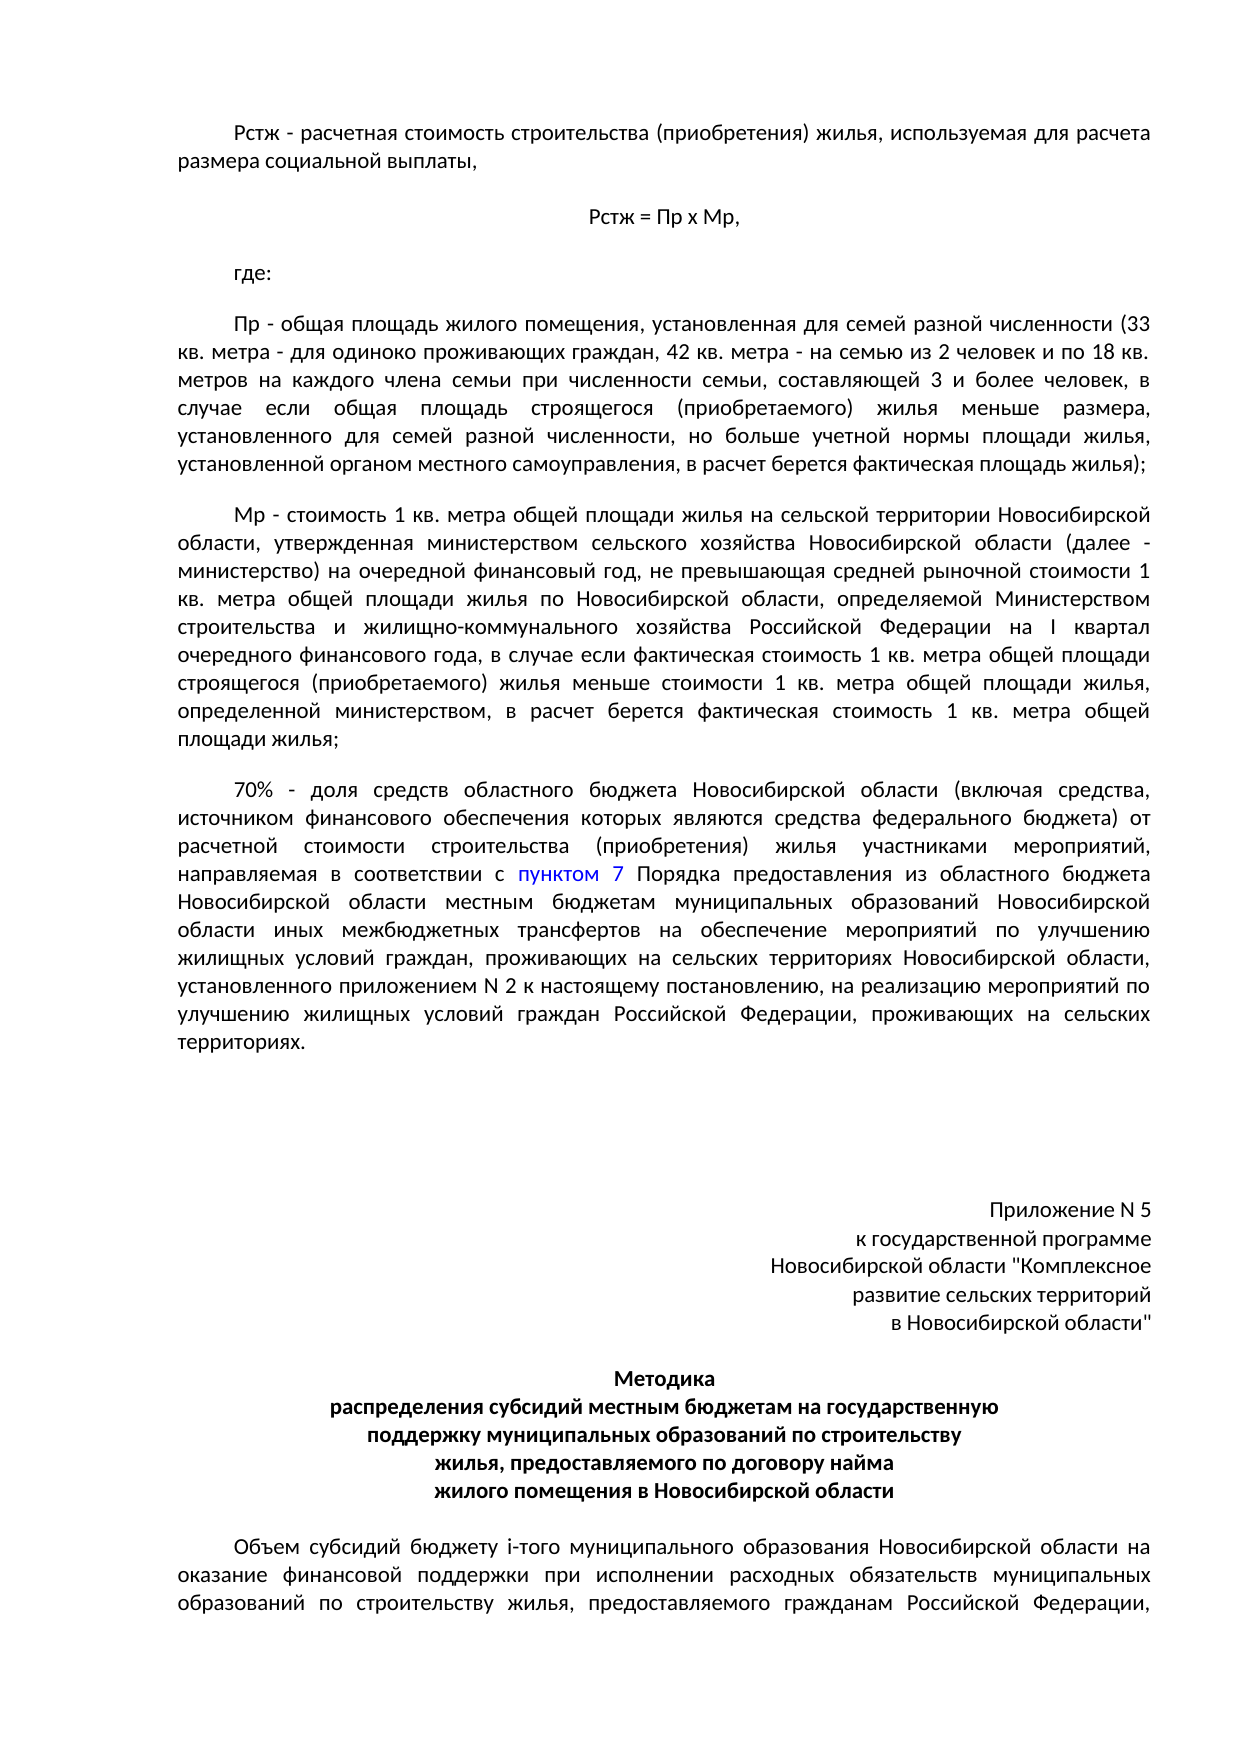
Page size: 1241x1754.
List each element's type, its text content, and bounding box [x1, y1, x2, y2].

text Рстж - расчетная стоимость строительства (приобретения) жилья, используемая для расчета размера социальной выплаты, [177, 118, 1152, 174]
title поддержку муниципальных образований по строительству [177, 1420, 1152, 1448]
text Приложение N 5 [177, 1196, 1152, 1224]
text 70% - доля средств областного бюджета Новосибирской области (включая средства, источником финансового обеспечения которых являются средства федерального бюджета) от расчетной стоимости строительства (приобретения) жилья участниками мероприятий, направляемая в соответствии с пунктом 7 Порядка предоставления из областного бюджета Новосибирской области местным бюджетам муниципальных образований Новосибирской области иных межбюджетных трансфертов на обеспечение мероприятий по улучшению жилищных условий граждан, проживающих на сельских территориях Новосибирской области, установленного приложением N 2 к настоящему постановлению, на реализацию мероприятий по улучшению жилищных условий граждан Российской Федерации, проживающих на сельских территориях. [177, 775, 1152, 1056]
text к государственной программе [177, 1224, 1152, 1252]
text Новосибирской области "Комплексное [177, 1252, 1152, 1280]
title жилого помещения в Новосибирской области [177, 1476, 1152, 1504]
text где: [177, 258, 1152, 286]
title Методика [177, 1364, 1152, 1392]
title жилья, предоставляемого по договору найма [177, 1448, 1152, 1476]
text Мр - стоимость 1 кв. метра общей площади жилья на сельской территории Новосибирской области, утвержденная министерством сельского хозяйства Новосибирской области (далее - министерство) на очередной финансовый год, не превышающая средней рыночной стоимости 1 кв. метра общей площади жилья по Новосибирской области, определяемой Министерством строительства и жилищно-коммунального хозяйства Российской Федерации на I квартал очередного финансового года, в случае если фактическая стоимость 1 кв. метра общей площади строящегося (приобретаемого) жилья меньше стоимости 1 кв. метра общей площади жилья, определенной министерством, в расчет берется фактическая стоимость 1 кв. метра общей площади жилья; [177, 500, 1152, 752]
text в Новосибирской области" [177, 1308, 1152, 1336]
text развитие сельских территорий [177, 1280, 1152, 1308]
text Пр - общая площадь жилого помещения, установленная для семей разной численности (33 кв. метра - для одиноко проживающих граждан, 42 кв. метра - на семью из 2 человек и по 18 кв. метров на каждого члена семьи при численности семьи, составляющей 3 и более человек, в случае если общая площадь строящегося (приобретаемого) жилья меньше размера, установленного для семей разной численности, но больше учетной нормы площади жилья, установленной органом местного самоуправления, в расчет берется фактическая площадь жилья); [177, 309, 1152, 477]
text Рстж = Пр x Мр, [177, 202, 1152, 230]
title распределения субсидий местным бюджетам на государственную [177, 1392, 1152, 1420]
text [177, 1532, 1152, 1616]
